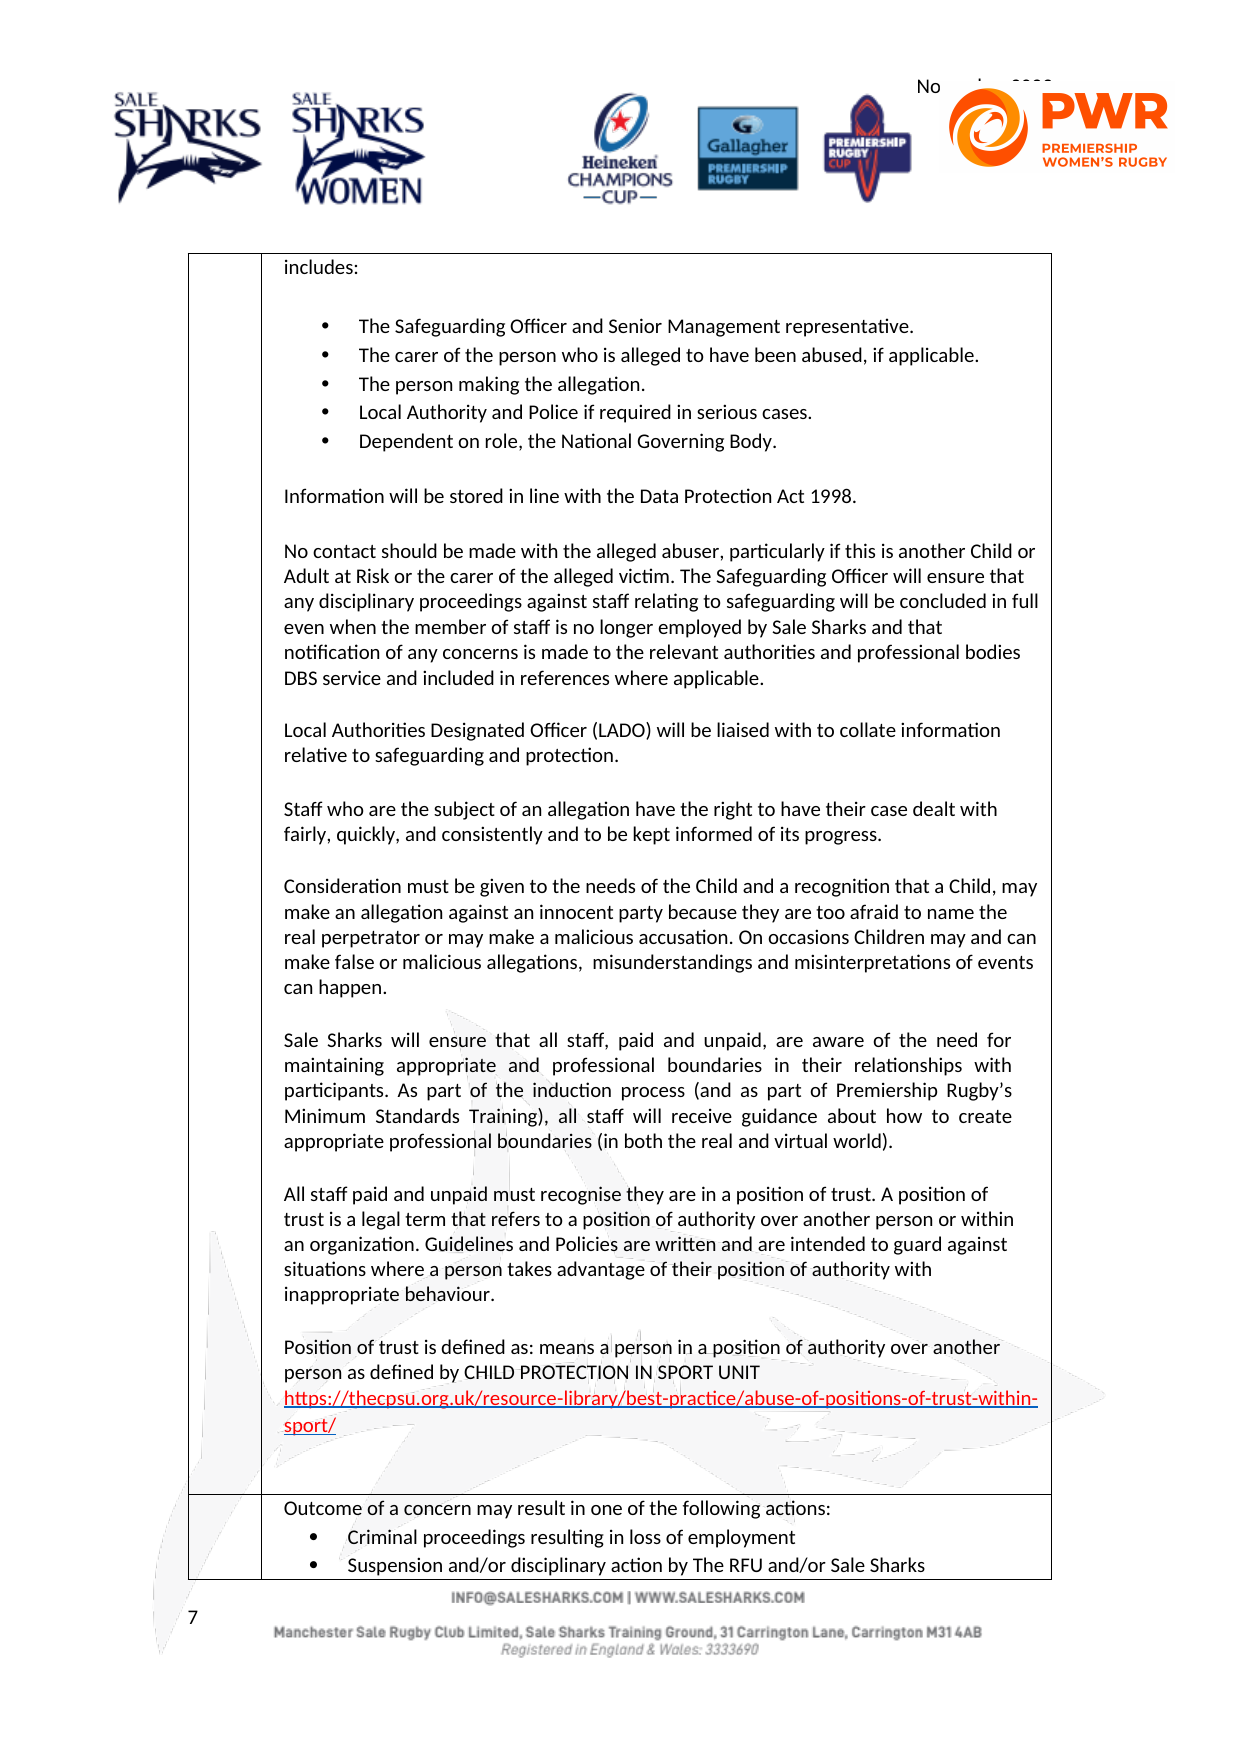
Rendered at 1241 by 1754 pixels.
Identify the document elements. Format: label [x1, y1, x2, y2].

table_cell [262, 254, 1051, 1494]
table_cell [189, 1495, 261, 1579]
table_cell [189, 254, 261, 1494]
table_cell [262, 1495, 1051, 1579]
